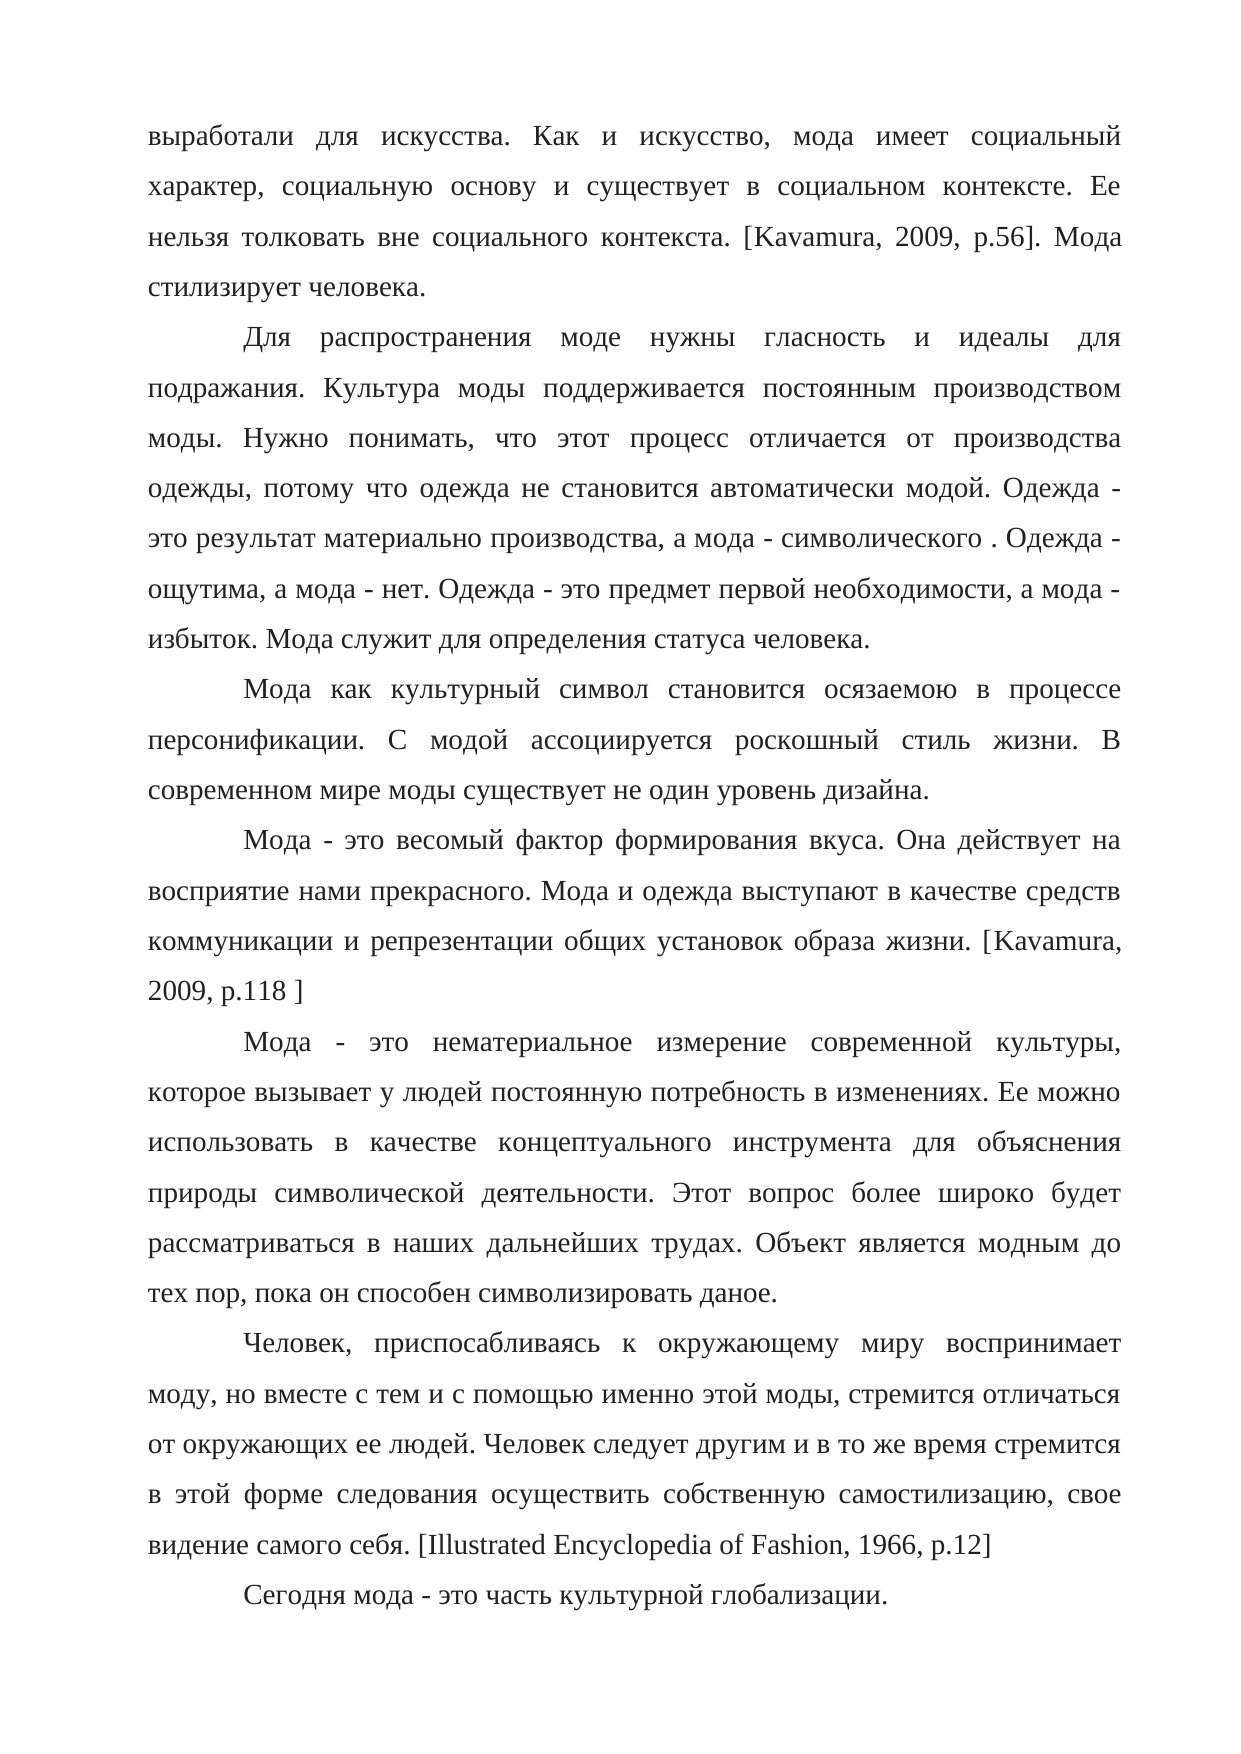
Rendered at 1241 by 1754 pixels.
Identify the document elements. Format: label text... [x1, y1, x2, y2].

text Мода - это весомый фактор формирования вкуса. Она действует на восприятие нами прекрасного. Мода и одежда выступают в качестве средств коммуникации и репрезентации общих установок образа жизни. [Kavamura, 2009, p.118 ] [148, 822, 1122, 1007]
text Мода - это нематериальное измерение современной культуры, которое вызывает у людей постоянную потребность в изменениях. Ее можно использовать в качестве концептуального инструмента для объяснения природы символической деятельности. Этот вопрос более широко будет рассматриваться в наших дальнейших трудах. Объект является модным до тех пор, пока он способен символизировать даное. [148, 1024, 1122, 1309]
text Для распространения моде нужны гласность и идеалы для подражания. Культура моды поддерживается постоянным производством моды. Нужно понимать, что этот процесс отличается от производства одежды, потому что одежда не становится автоматически модой. Одежда - это результат материально производства, а мода - символического . Одежда - ощутима, а мода - нет. Одежда - это предмет первой необходимости, а мода - избыток. Мода служит для определения статуса человека. [148, 319, 1122, 655]
text Сегодня мода - это часть культурной глобализации. [148, 1577, 1122, 1611]
text Человек, приспосабливаясь к окружающему миру воспринимает моду, но вместе с тем и с помощью именно этой моды, стремится отличаться от окружающих ее людей. Человек следует другим и в то же время стремится в этой форме следования осуществить собственную самостилизацию, свое видение самого себя. [Illustrated Encyclopedia of Fashion, 1966, p.12] [148, 1326, 1122, 1560]
text Мода как культурный символ становится осязаемою в процессе персонификации. С модой ассоциируется роскошный стиль жизни. В современном мире моды существует не один уровень дизайна. [148, 672, 1122, 806]
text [148, 118, 1122, 303]
